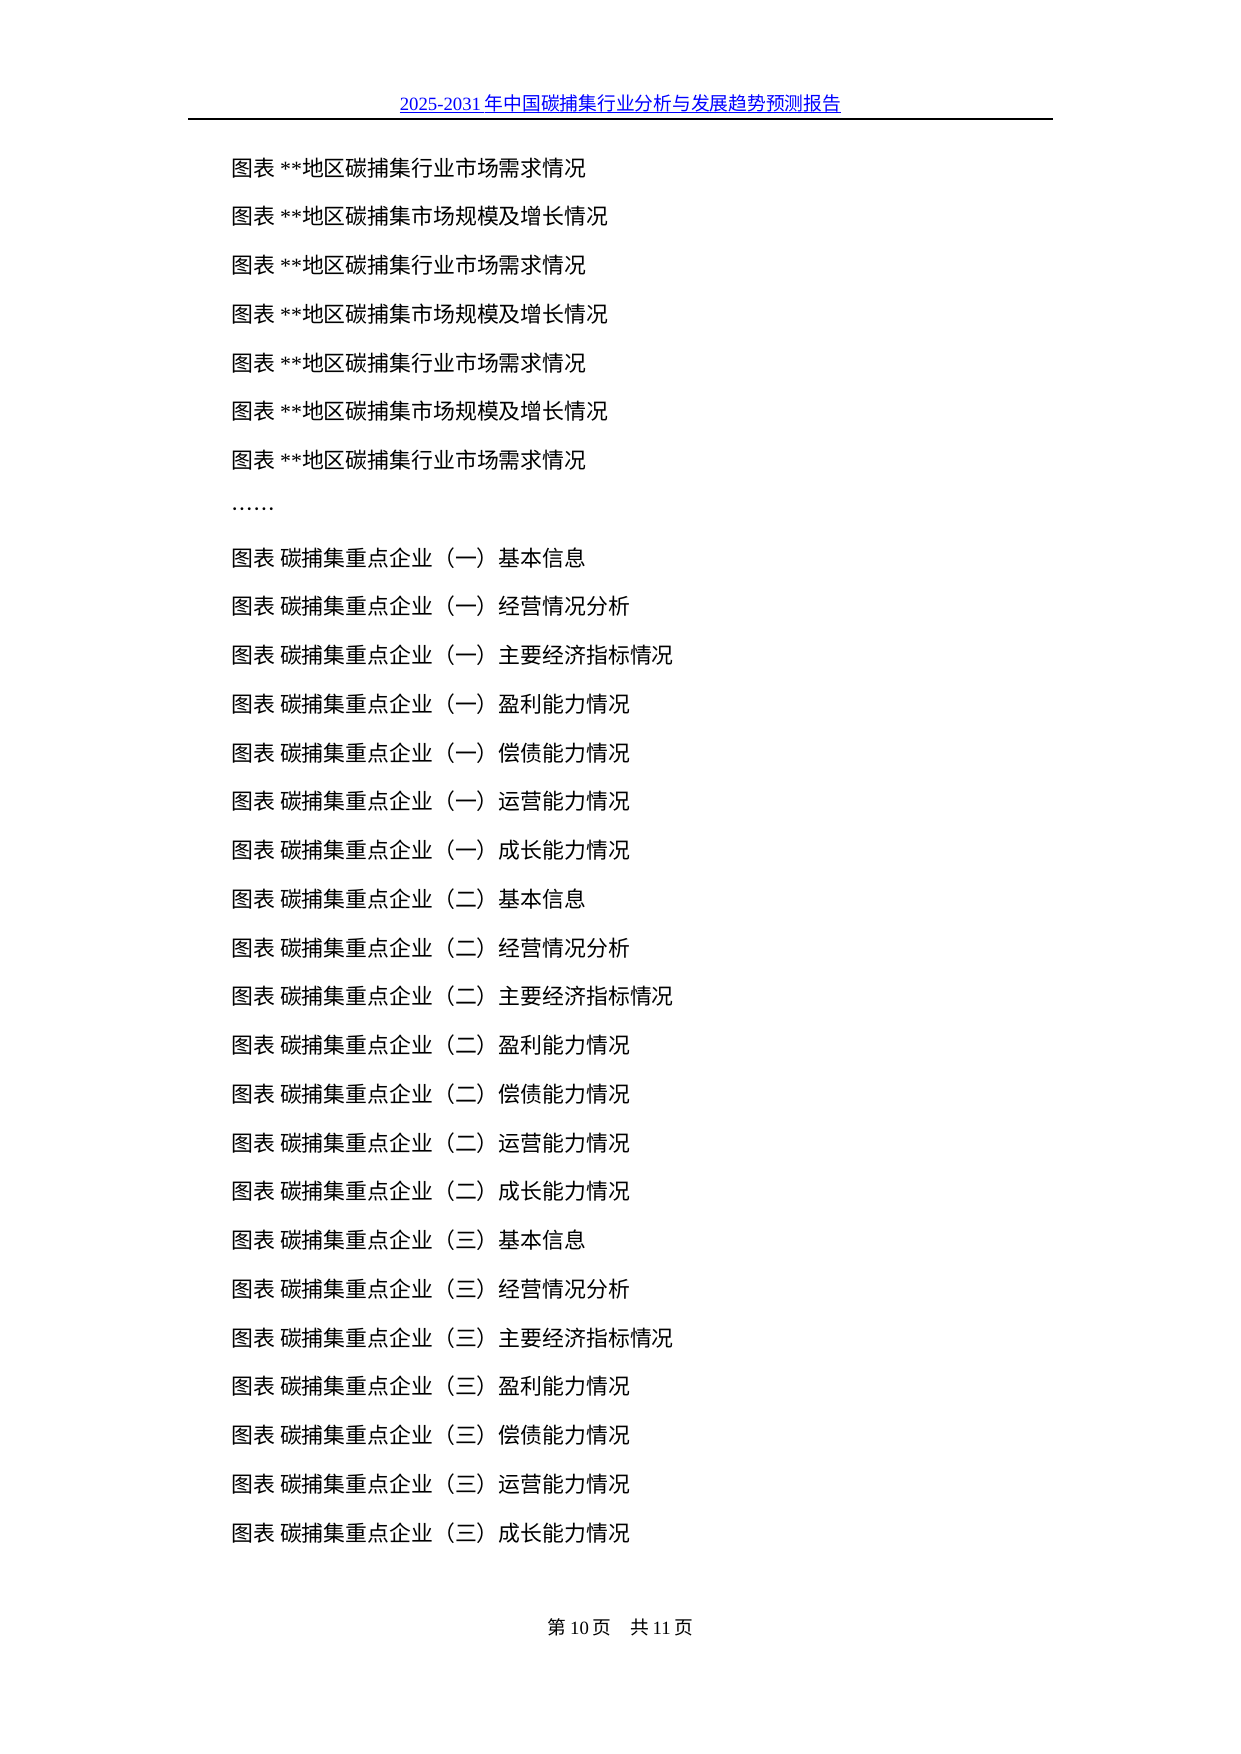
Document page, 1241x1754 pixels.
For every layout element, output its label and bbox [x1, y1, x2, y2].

text [187, 150, 1053, 1548]
